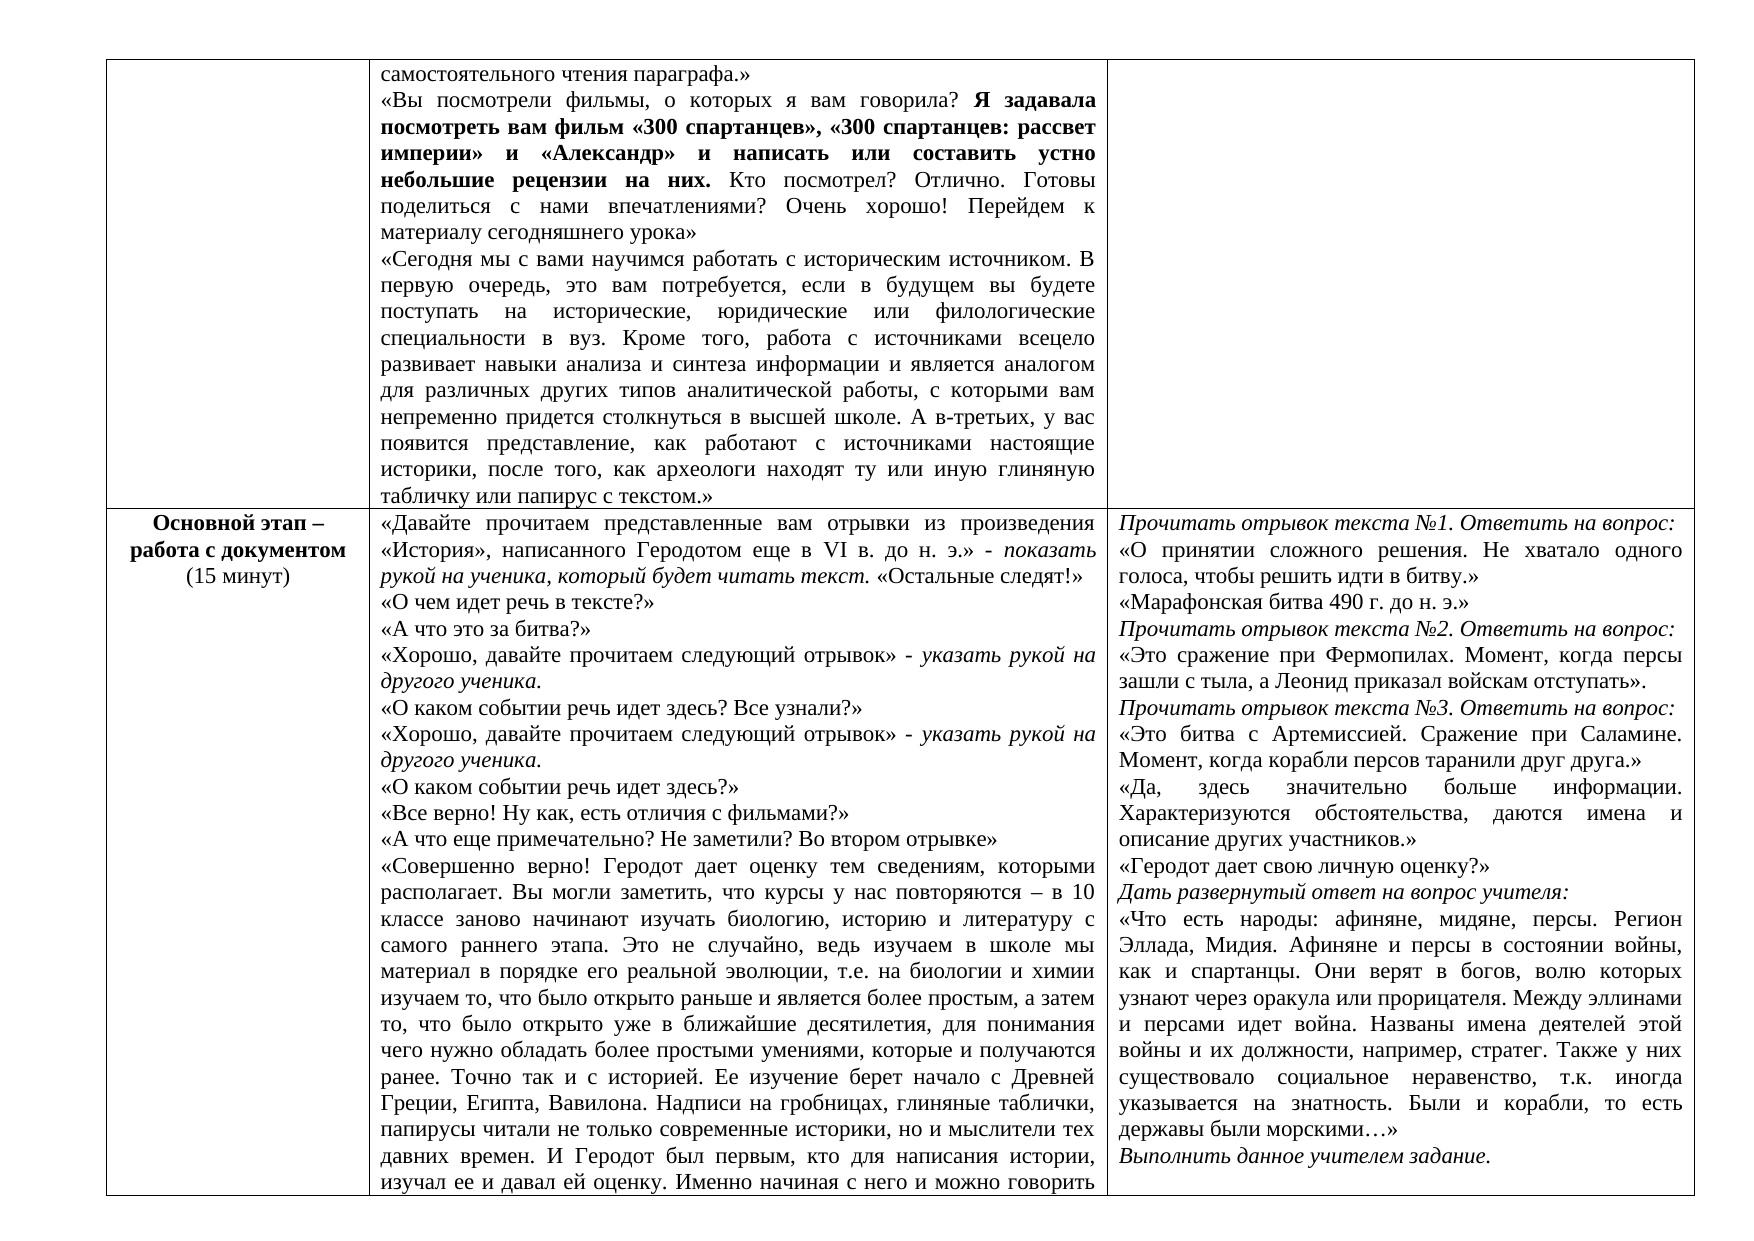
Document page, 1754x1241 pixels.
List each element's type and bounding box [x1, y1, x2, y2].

table_cell [370, 509, 1107, 1194]
table_cell [1108, 60, 1694, 508]
table_cell [1108, 509, 1694, 1194]
table_cell [107, 509, 369, 1194]
